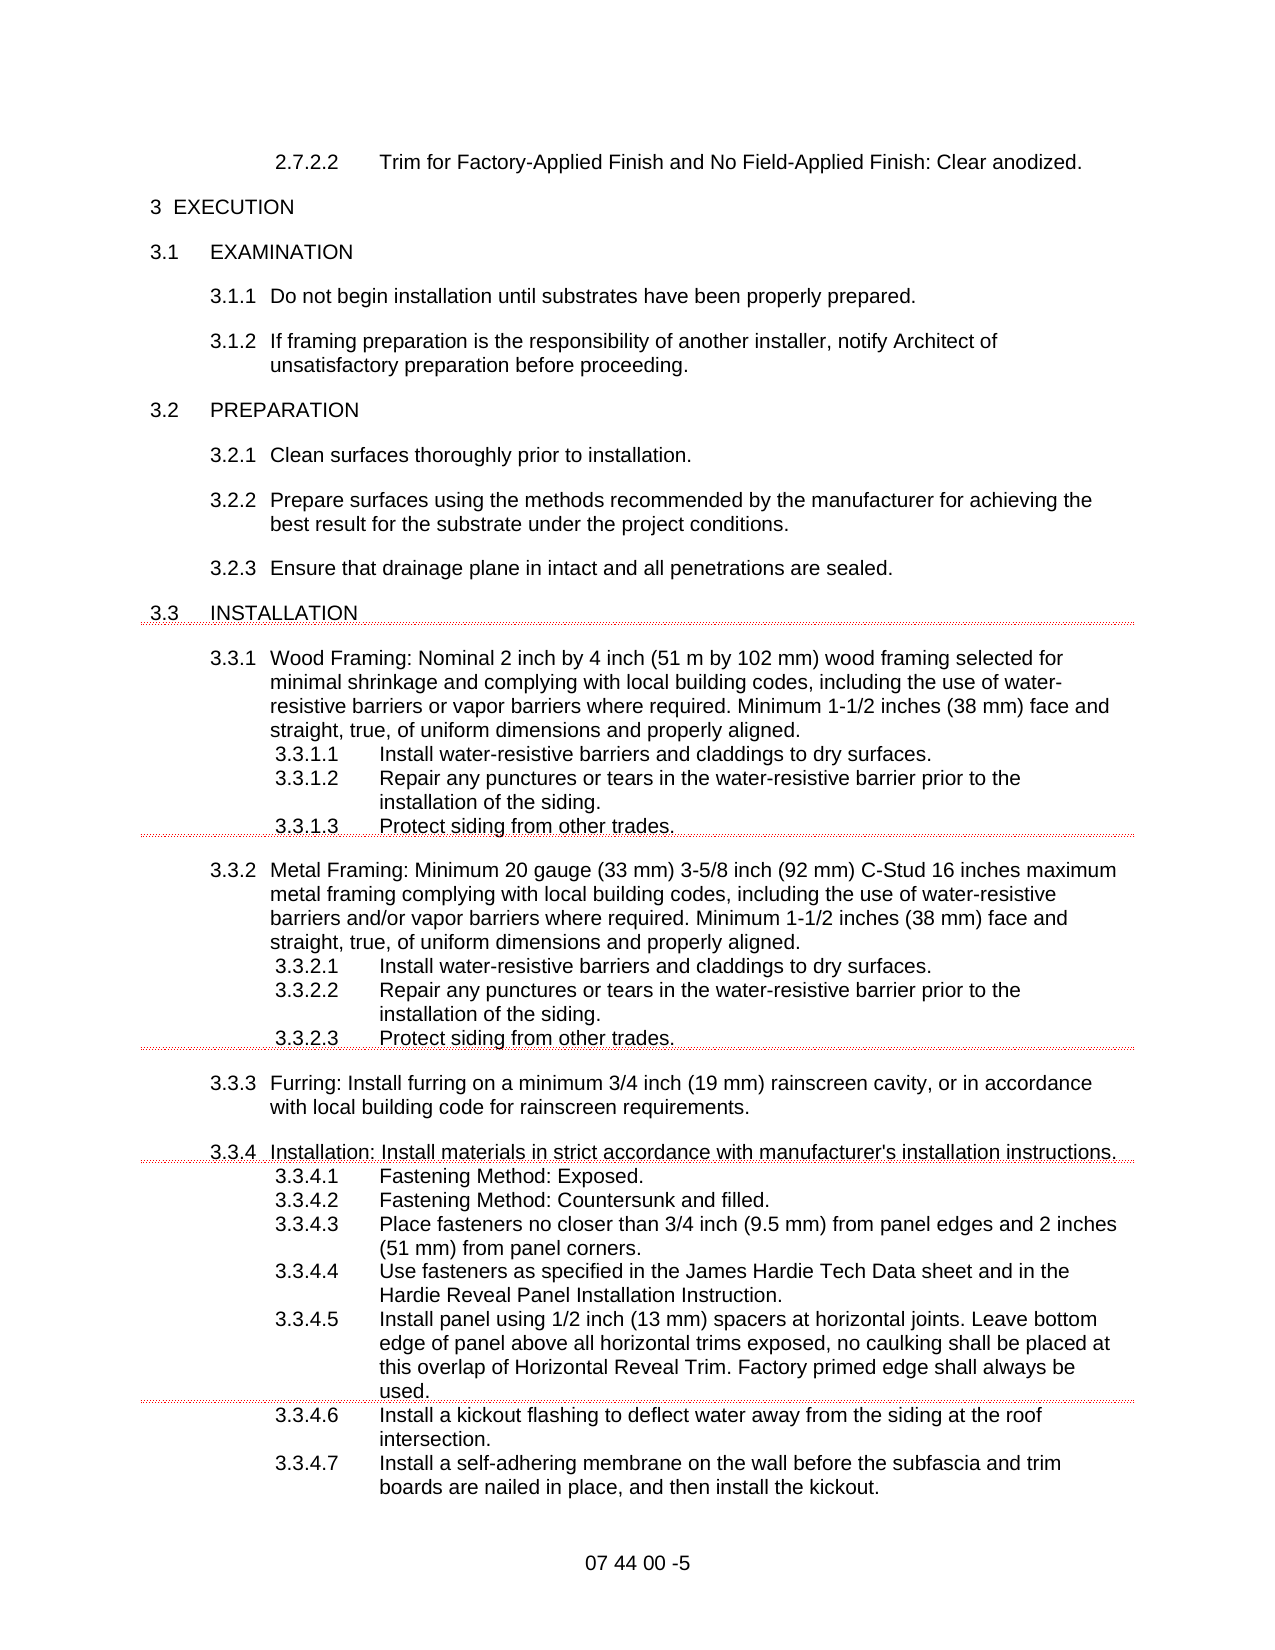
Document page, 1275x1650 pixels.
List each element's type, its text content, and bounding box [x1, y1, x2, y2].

list Install water-resistive barriers and claddings to dry surfaces. [275, 954, 1125, 978]
list Fastening Method: Exposed. [275, 1163, 1125, 1187]
list Install water-resistive barriers and claddings to dry surfaces. [275, 742, 1125, 766]
list EXECUTION [150, 195, 1125, 219]
list Installation: Install materials in strict accordance with manufacturer's installation instructions. [210, 1139, 1125, 1163]
list Wood Framing: Nominal 2 inch by 4 inch (51 m by 102 mm) wood framing selected for minimal shrinkage and complying with local building codes, including the use of water-resistive barriers or vapor barriers where required. Minimum 1-1/2 inches (38 mm) face and straight, true, of uniform dimensions and properly aligned. [210, 646, 1125, 742]
list Metal Framing: Minimum 20 gauge (33 mm) 3-5/8 inch (92 mm) C-Stud 16 inches maximum metal framing complying with local building codes, including the use of water-resistive barriers and/or vapor barriers where required. Minimum 1-1/2 inches (38 mm) face and straight, true, of uniform dimensions and properly aligned. [210, 858, 1125, 954]
list Install a kickout flashing to deflect water away from the siding at the roof intersection. [275, 1403, 1125, 1451]
list Repair any punctures or tears in the water-resistive barrier prior to the installation of the siding. [275, 766, 1125, 813]
list EXAMINATION [150, 239, 1125, 263]
list Ensure that drainage plane in intact and all penetrations are sealed. [210, 556, 1125, 580]
list Clean surfaces thoroughly prior to installation. [210, 443, 1125, 467]
list Furring: Install furring on a minimum 3/4 inch (19 mm) rainscreen cavity, or in accordance with local building code for rainscreen requirements. [210, 1071, 1125, 1119]
list If framing preparation is the responsibility of another installer, notify Architect of unsatisfactory preparation before proceeding. [210, 329, 1125, 377]
list Use fasteners as specified in the James Hardie Tech Data sheet and in the Hardie Reveal Panel Installation Instruction. [275, 1259, 1125, 1307]
list Trim for Factory-Applied Finish and No Field-Applied Finish: Clear anodized. [275, 150, 1125, 174]
list Place fasteners no closer than 3/4 inch (9.5 mm) from panel edges and 2 inches (51 mm) from panel corners. [275, 1211, 1125, 1259]
list Protect siding from other trades. [275, 813, 1125, 837]
list Install panel using 1/2 inch (13 mm) spacers at horizontal joints. Leave bottom edge of panel above all horizontal trims exposed, no caulking shall be placed at this overlap of Horizontal Reveal Trim. Factory primed edge shall always be used. [275, 1307, 1125, 1403]
list Protect siding from other trades. [275, 1026, 1125, 1050]
list Do not begin installation until substrates have been properly prepared. [210, 284, 1125, 308]
list Repair any punctures or tears in the water-resistive barrier prior to the installation of the siding. [275, 978, 1125, 1026]
list INSTALLATION [150, 601, 1125, 625]
list Fastening Method: Countersunk and filled. [275, 1187, 1125, 1211]
list Install a self-adhering membrane on the wall before the subfascia and trim boards are nailed in place, and then install the kickout. [275, 1451, 1125, 1499]
list PREPARATION [150, 398, 1125, 422]
list Prepare surfaces using the methods recommended by the manufacturer for achieving the best result for the substrate under the project conditions. [210, 487, 1125, 535]
